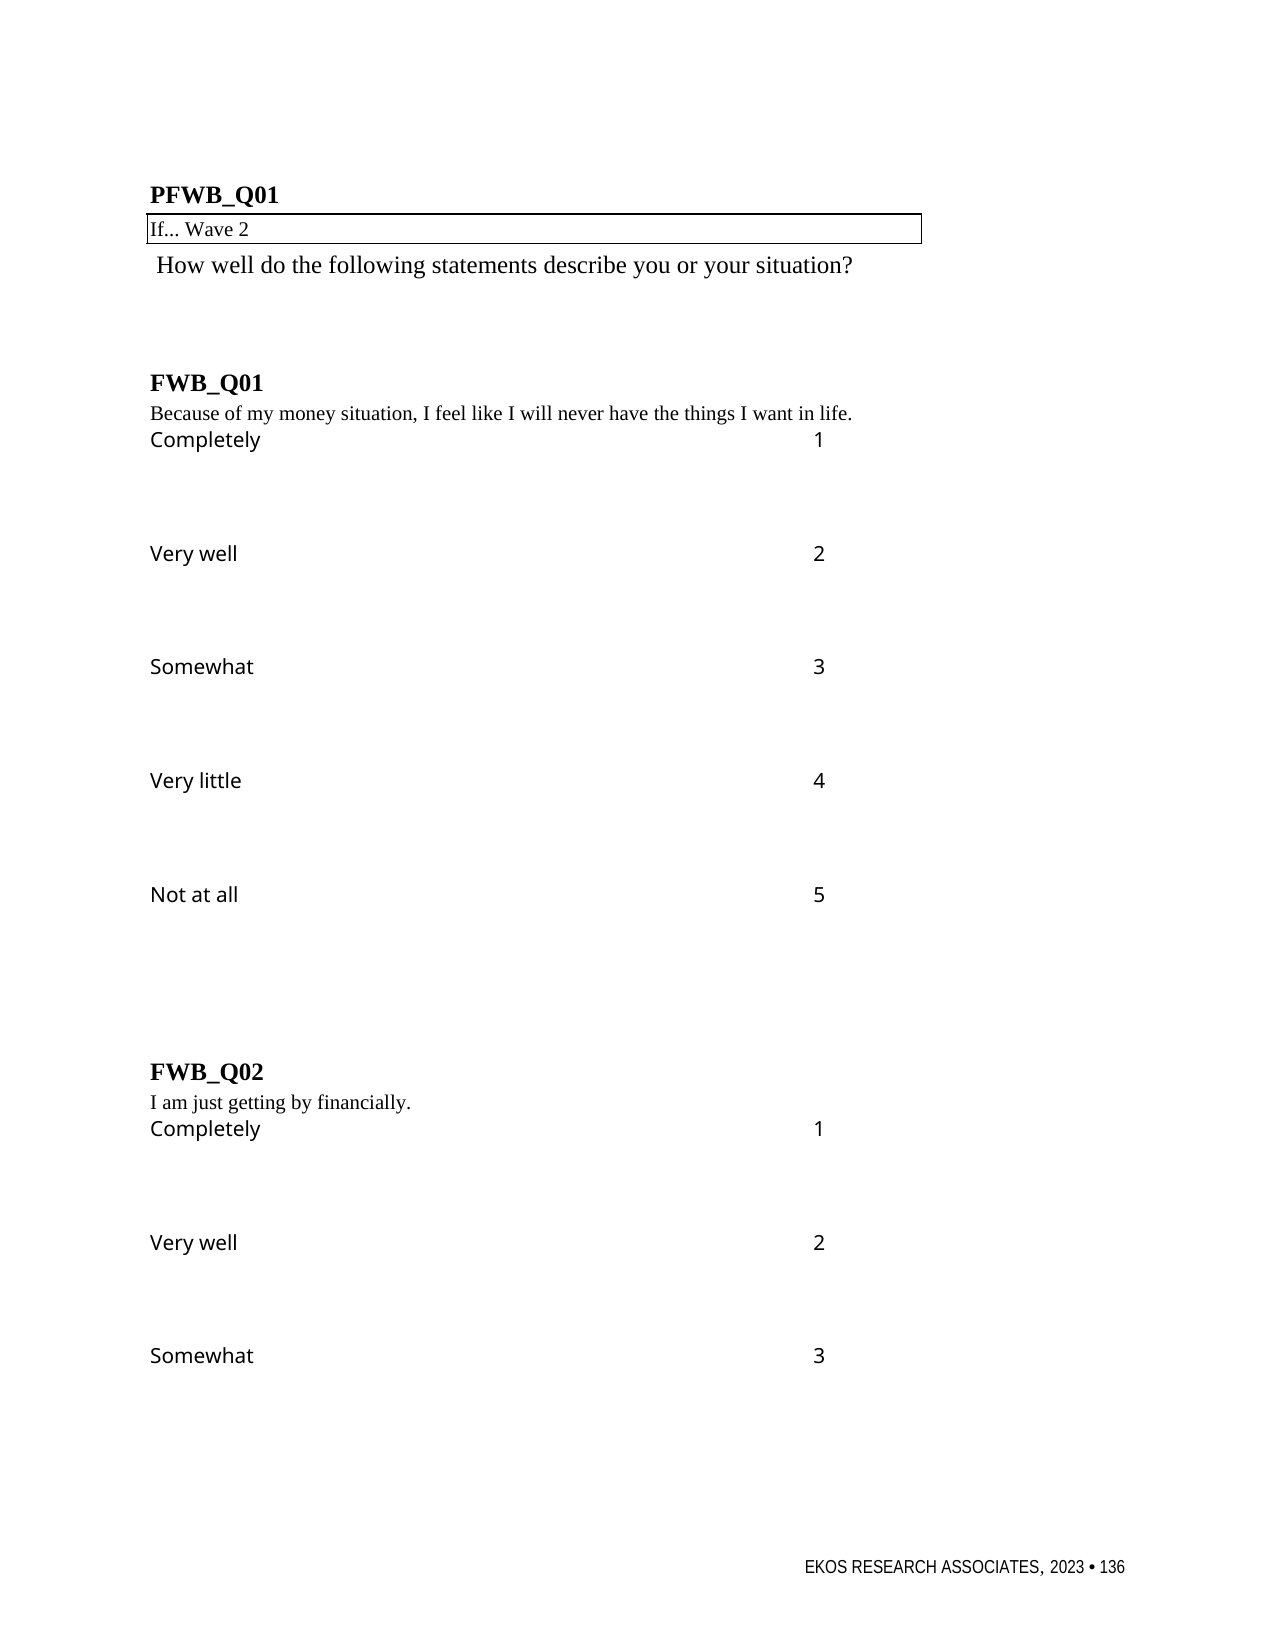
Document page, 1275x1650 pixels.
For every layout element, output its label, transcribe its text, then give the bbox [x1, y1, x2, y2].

text PFWB_Q01 [150, 180, 1125, 209]
text FWB_Q01 [150, 368, 1125, 397]
text If... Wave 2 [148, 215, 921, 243]
text Very well 2 [150, 539, 825, 652]
text Somewhat 3 [150, 652, 825, 766]
text Not at all 5 [150, 880, 825, 994]
text Completely 1 [150, 1114, 825, 1228]
text Somewhat 3 [150, 1342, 825, 1398]
text I am just getting by financially. [150, 1090, 1125, 1114]
text Very little 4 [150, 766, 825, 880]
text Very well 2 [150, 1228, 825, 1342]
text Completely 1 [150, 425, 825, 539]
text How well do the following statements describe you or your situation? [150, 251, 1125, 279]
text Because of my money situation, I feel like I will never have the things I want in life. [150, 401, 1125, 425]
text FWB_Q02 [150, 1057, 1125, 1086]
